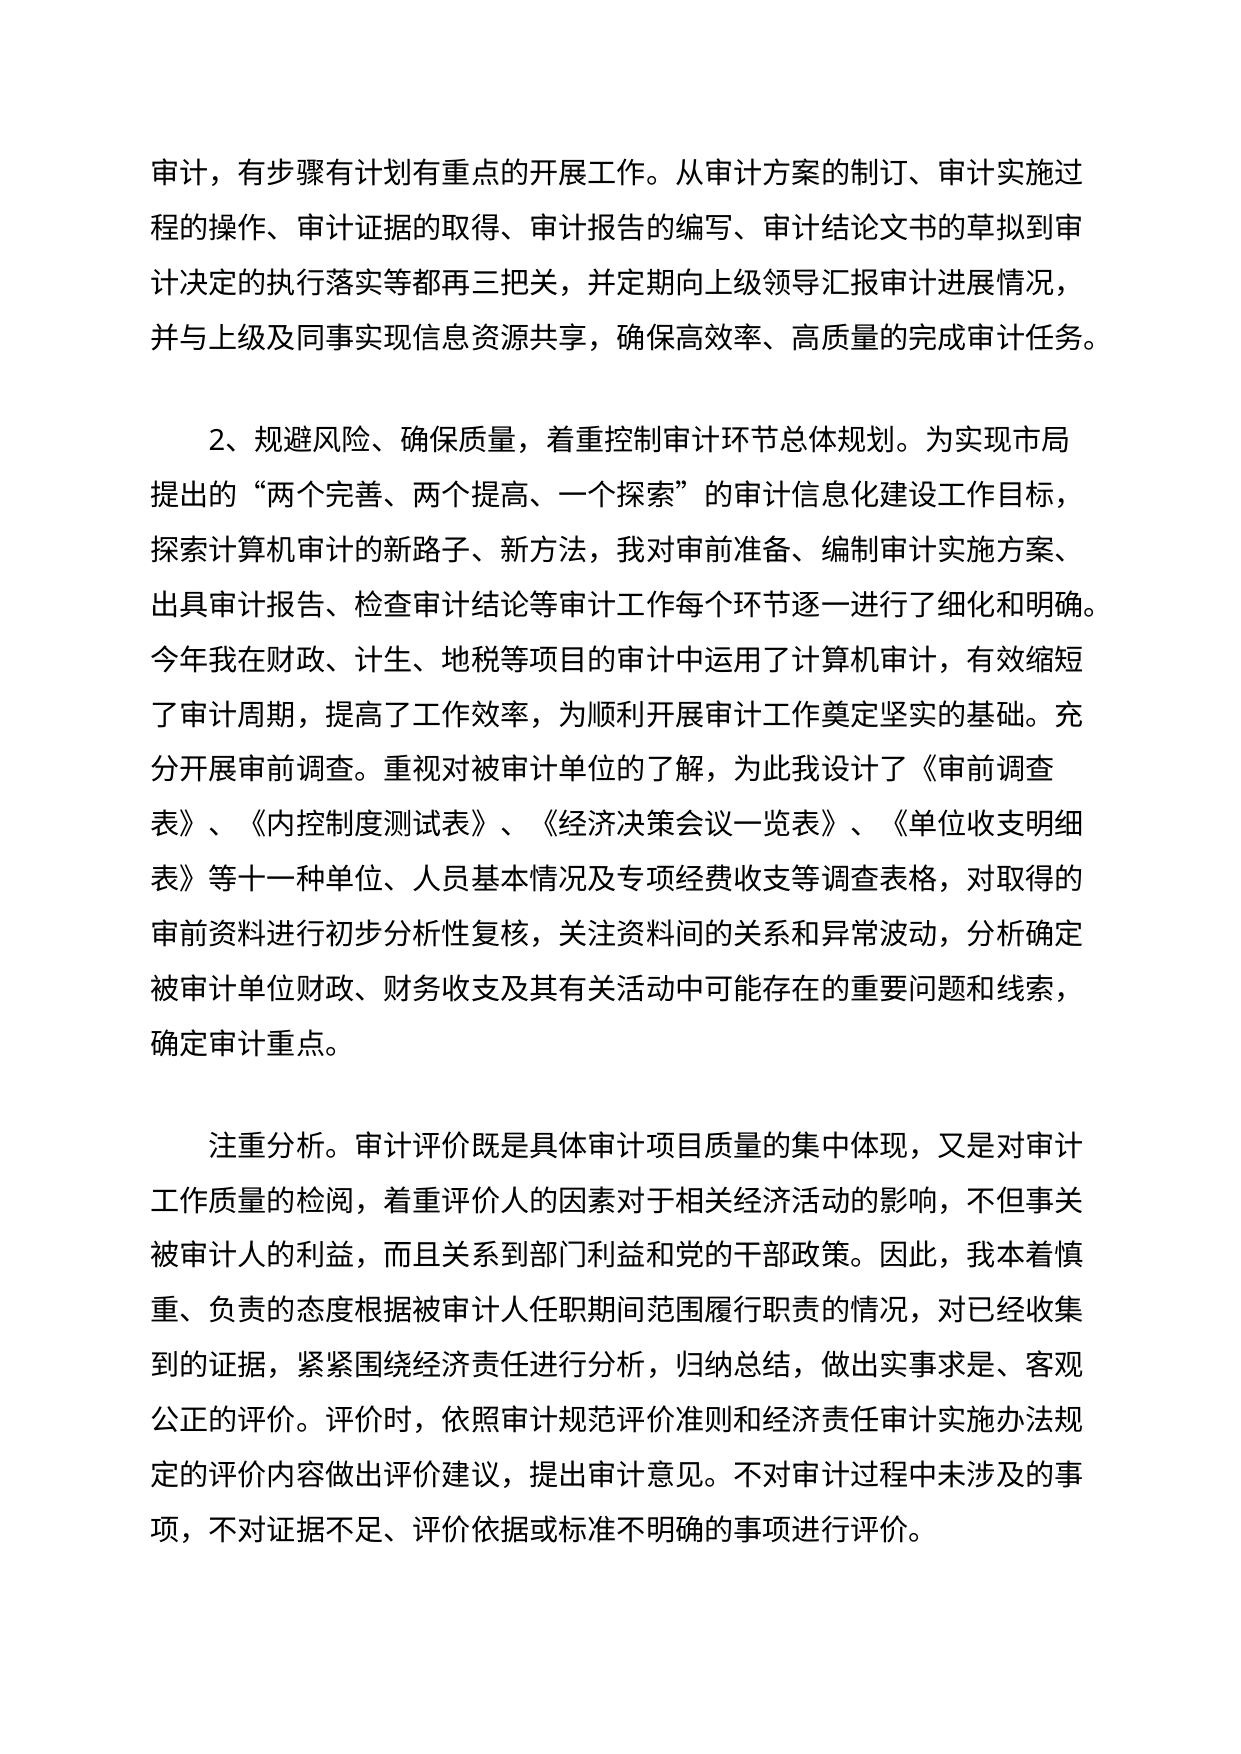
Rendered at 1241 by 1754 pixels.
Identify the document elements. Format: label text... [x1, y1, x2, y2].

text 注重分析。审计评价既是具体审计项目质量的集中体现，又是对审计工作质量的检阅，着重评价人的因素对于相关经济活动的影响，不但事关被审计人的利益，而且关系到部门利益和党的干部政策。因此，我本着慎重、负责的态度根据被审计人任职期间范围履行职责的情况，对已经收集到的证据，紧紧围绕经济责任进行分析，归纳总结，做出实事求是、客观公正的评价。评价时，依照审计规范评价准则和经济责任审计实施办法规定的评价内容做出评价建议，提出审计意见。不对审计过程中未涉及的事项，不对证据不足、评价依据或标准不明确的事项进行评价。 [150, 1122, 1090, 1549]
text 2、规避风险、确保质量，着重控制审计环节总体规划。为实现市局提出的“两个完善、两个提高、一个探索”的审计信息化建设工作目标，探索计算机审计的新路子、新方法，我对审前准备、编制审计实施方案、出具审计报告、检查审计结论等审计工作每个环节逐一进行了细化和明确。今年我在财政、计生、地税等项目的审计中运用了计算机审计，有效缩短了审计周期，提高了工作效率，为顺利开展审计工作奠定坚实的基础。充分开展审前调查。重视对被审计单位的了解，为此我设计了《审前调查表》、《内控制度测试表》、《经济决策会议一览表》、《单位收支明细表》等十一种单位、人员基本情况及专项经费收支等调查表格，对取得的审前资料进行初步分析性复核，关注资料间的关系和异常波动，分析确定被审计单位财政、财务收支及其有关活动中可能存在的重要问题和线索，确定审计重点。 [150, 416, 1090, 1063]
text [150, 150, 1090, 357]
